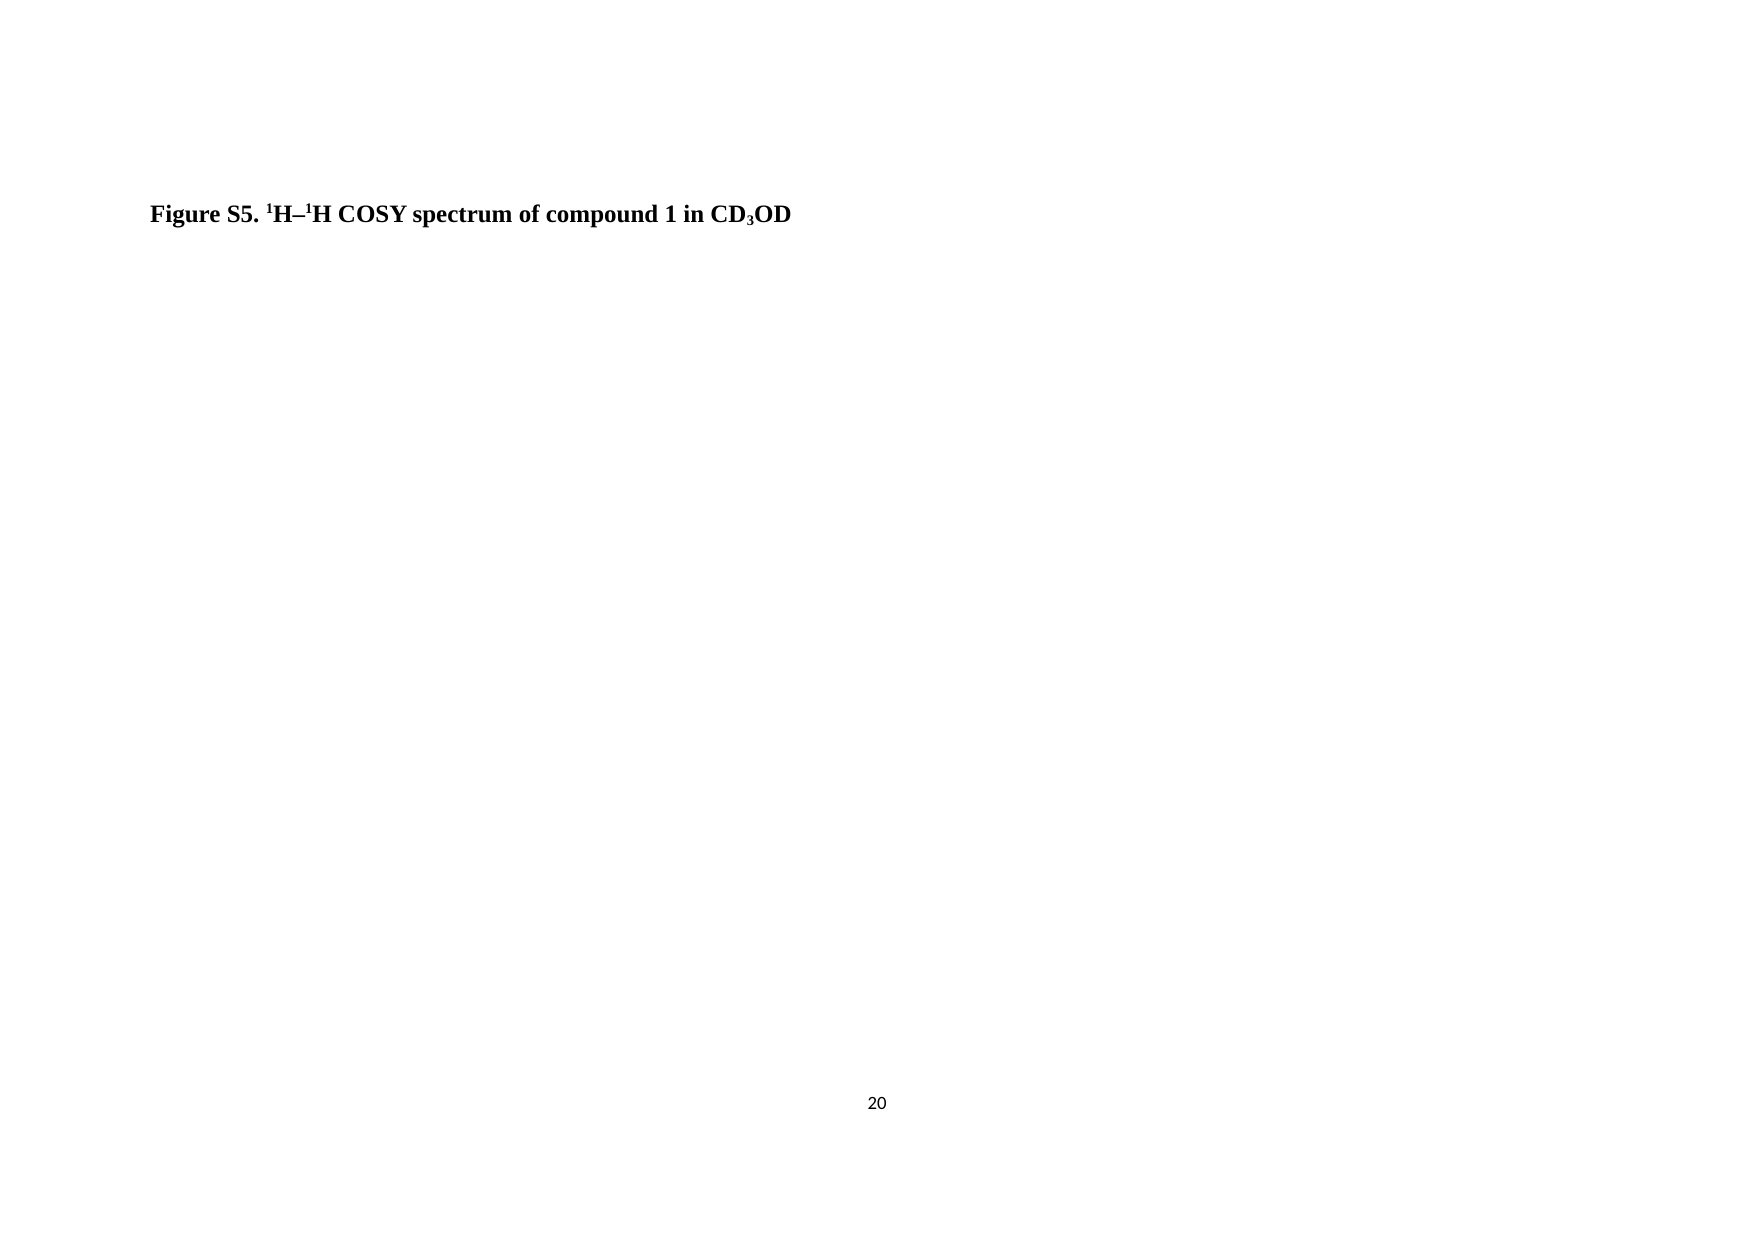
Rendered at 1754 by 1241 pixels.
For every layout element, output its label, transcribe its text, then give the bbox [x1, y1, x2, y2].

text Figure S5. 1H–1H COSY spectrum of compound 1 in CD3OD [150, 198, 1604, 230]
